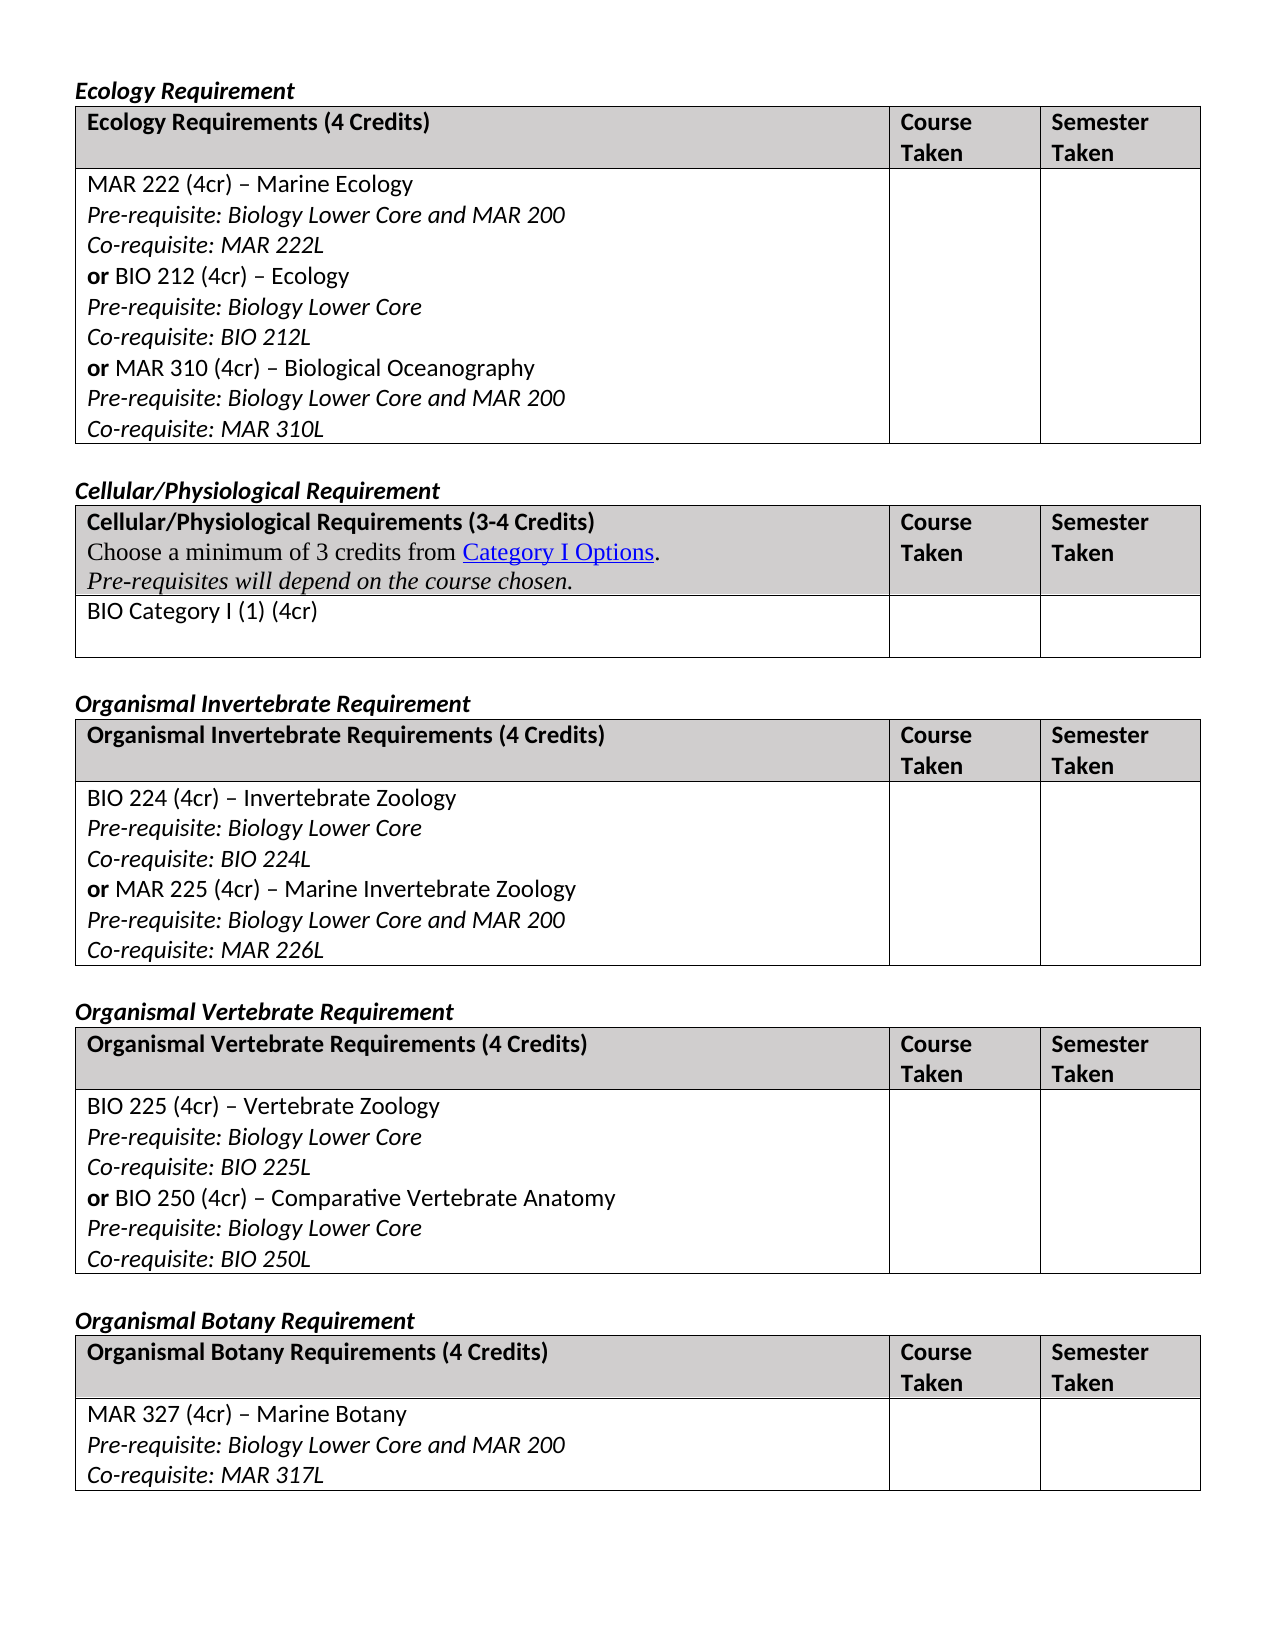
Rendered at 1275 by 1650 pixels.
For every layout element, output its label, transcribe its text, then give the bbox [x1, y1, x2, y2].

table_header Semester Taken [1041, 1028, 1200, 1089]
table_cell [890, 1399, 1040, 1490]
table_cell BIO Category I (1) (4cr) [76, 596, 889, 657]
table_header Semester Taken [1041, 720, 1200, 781]
subtitle Organismal Invertebrate Requirement [75, 688, 1200, 719]
table_cell [890, 782, 1040, 965]
table_cell [890, 596, 1040, 657]
table_cell [1041, 782, 1200, 965]
table_header Course Taken [890, 107, 1040, 168]
table_header Cellular/Physiological Requirements (3-4 Credits) Choose a minimum of 3 credits from Category I Options. Pre-requisites will depend on the course chosen. [76, 506, 889, 594]
table_cell BIO 224 (4cr) – Invertebrate Zoology Pre-requisite: Biology Lower Core Co-requisite: BIO 224L or MAR 225 (4cr) – Marine Invertebrate Zoology Pre-requisite: Biology Lower Core and MAR 200 Co-requisite: MAR 226L [76, 782, 889, 965]
table_header Ecology Requirements (4 Credits) [76, 107, 889, 168]
table_cell MAR 222 (4cr) – Marine Ecology Pre-requisite: Biology Lower Core and MAR 200 Co-requisite: MAR 222L or BIO 212 (4cr) – Ecology Pre-requisite: Biology Lower Core Co-requisite: BIO 212L or MAR 310 (4cr) – Biological Oceanography Pre-requisite: Biology Lower Core and MAR 200 Co-requisite: MAR 310L [76, 169, 889, 443]
table_cell MAR 327 (4cr) – Marine Botany Pre-requisite: Biology Lower Core and MAR 200 Co-requisite: MAR 317L [76, 1399, 889, 1490]
subtitle Cellular/Physiological Requirement [75, 475, 1200, 505]
table_cell [1041, 1399, 1200, 1490]
subtitle Ecology Requirement [75, 75, 1200, 106]
table_header Course Taken [890, 506, 1040, 594]
subtitle Organismal Vertebrate Requirement [75, 996, 1200, 1027]
table_header Semester Taken [1041, 1336, 1200, 1397]
subtitle Organismal Botany Requirement [75, 1305, 1200, 1335]
table_cell [1041, 1090, 1200, 1273]
table_cell [1041, 596, 1200, 657]
table_cell [1041, 169, 1200, 443]
table_header Organismal Vertebrate Requirements (4 Credits) [76, 1028, 889, 1089]
table_header Organismal Botany Requirements (4 Credits) [76, 1336, 889, 1397]
table_header Course Taken [890, 720, 1040, 781]
table_header Course Taken [890, 1028, 1040, 1089]
table_cell [890, 169, 1040, 443]
table_header Semester Taken [1041, 107, 1200, 168]
table_header Course Taken [890, 1336, 1040, 1397]
table_header Organismal Invertebrate Requirements (4 Credits) [76, 720, 889, 781]
table_header Semester Taken [1041, 506, 1200, 594]
table_cell BIO 225 (4cr) – Vertebrate Zoology Pre-requisite: Biology Lower Core Co-requisite: BIO 225L or BIO 250 (4cr) – Comparative Vertebrate Anatomy Pre-requisite: Biology Lower Core Co-requisite: BIO 250L [76, 1090, 889, 1273]
table_cell [890, 1090, 1040, 1273]
